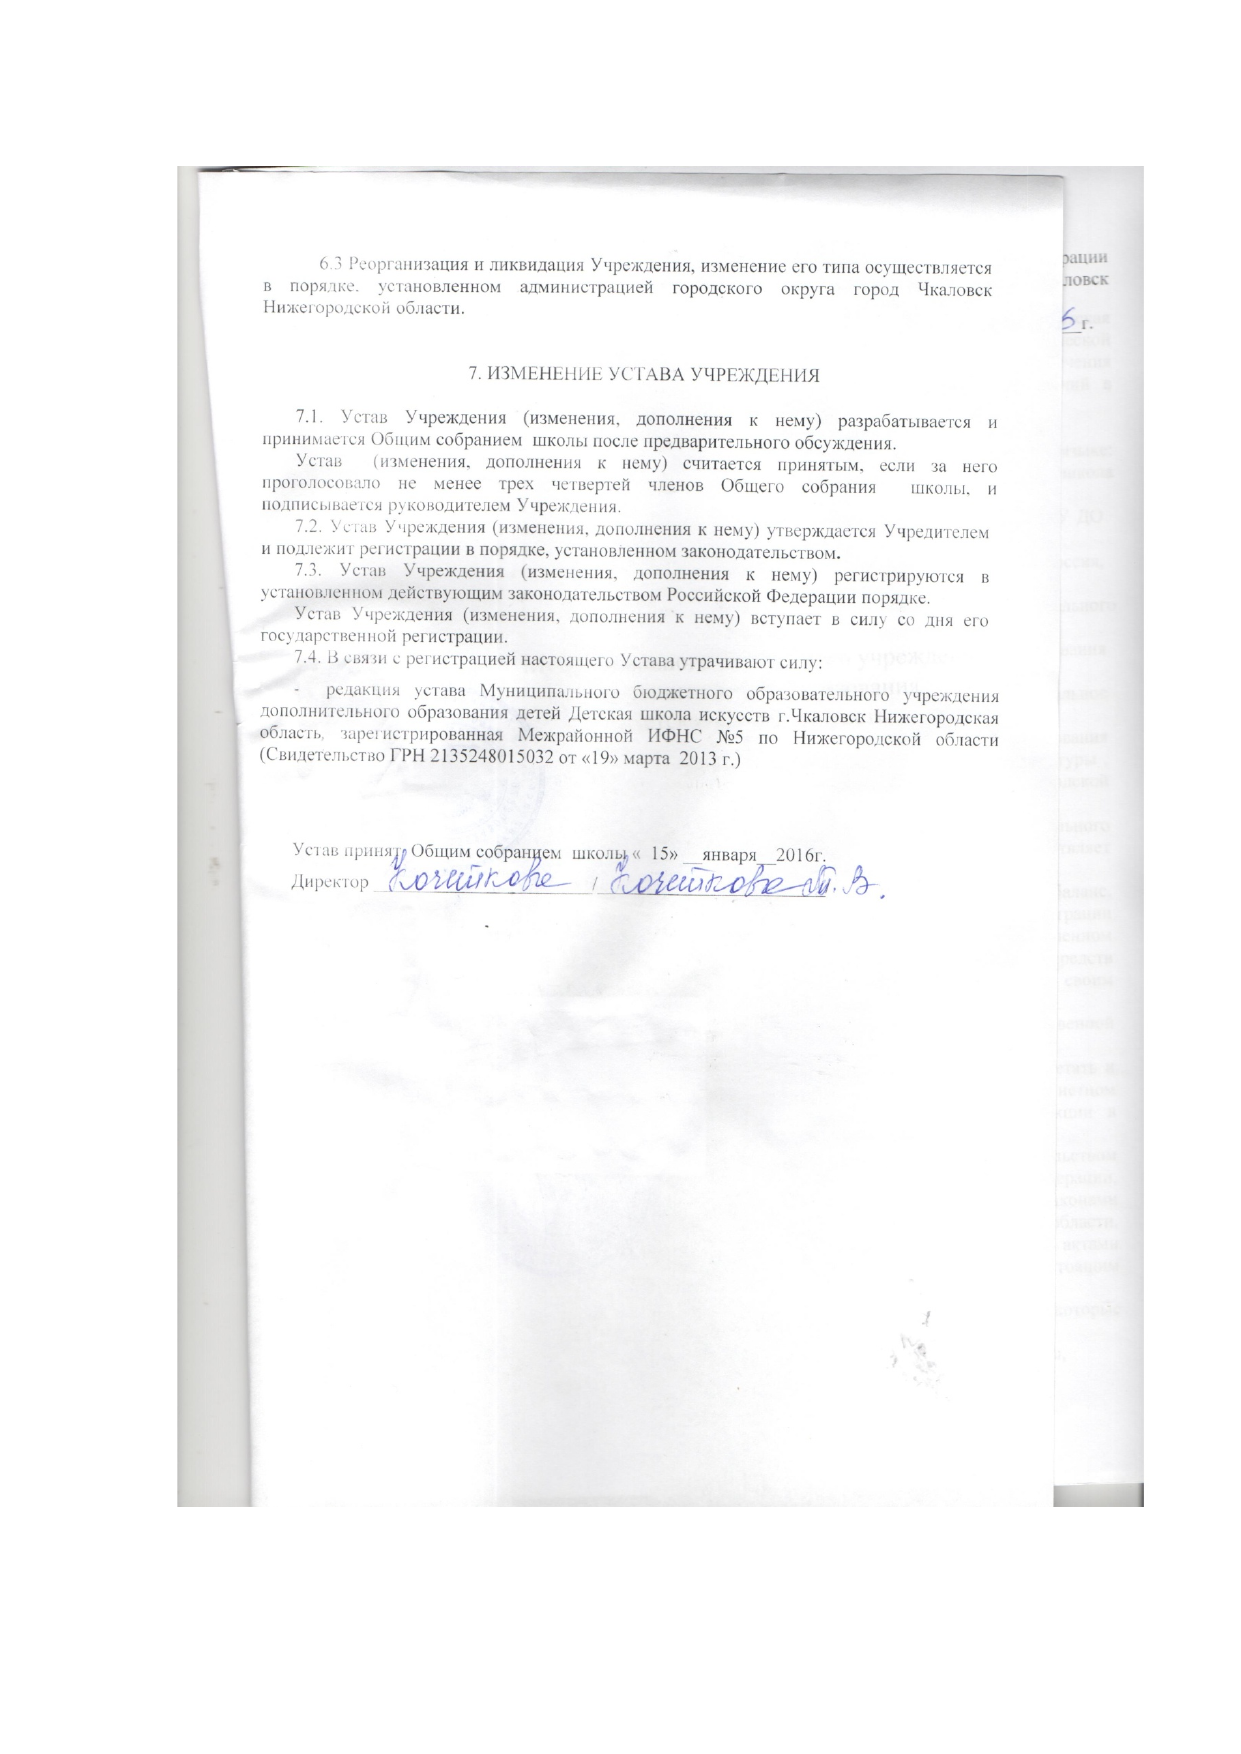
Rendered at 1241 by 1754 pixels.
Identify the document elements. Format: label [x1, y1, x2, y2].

picture [177, 166, 1152, 1507]
